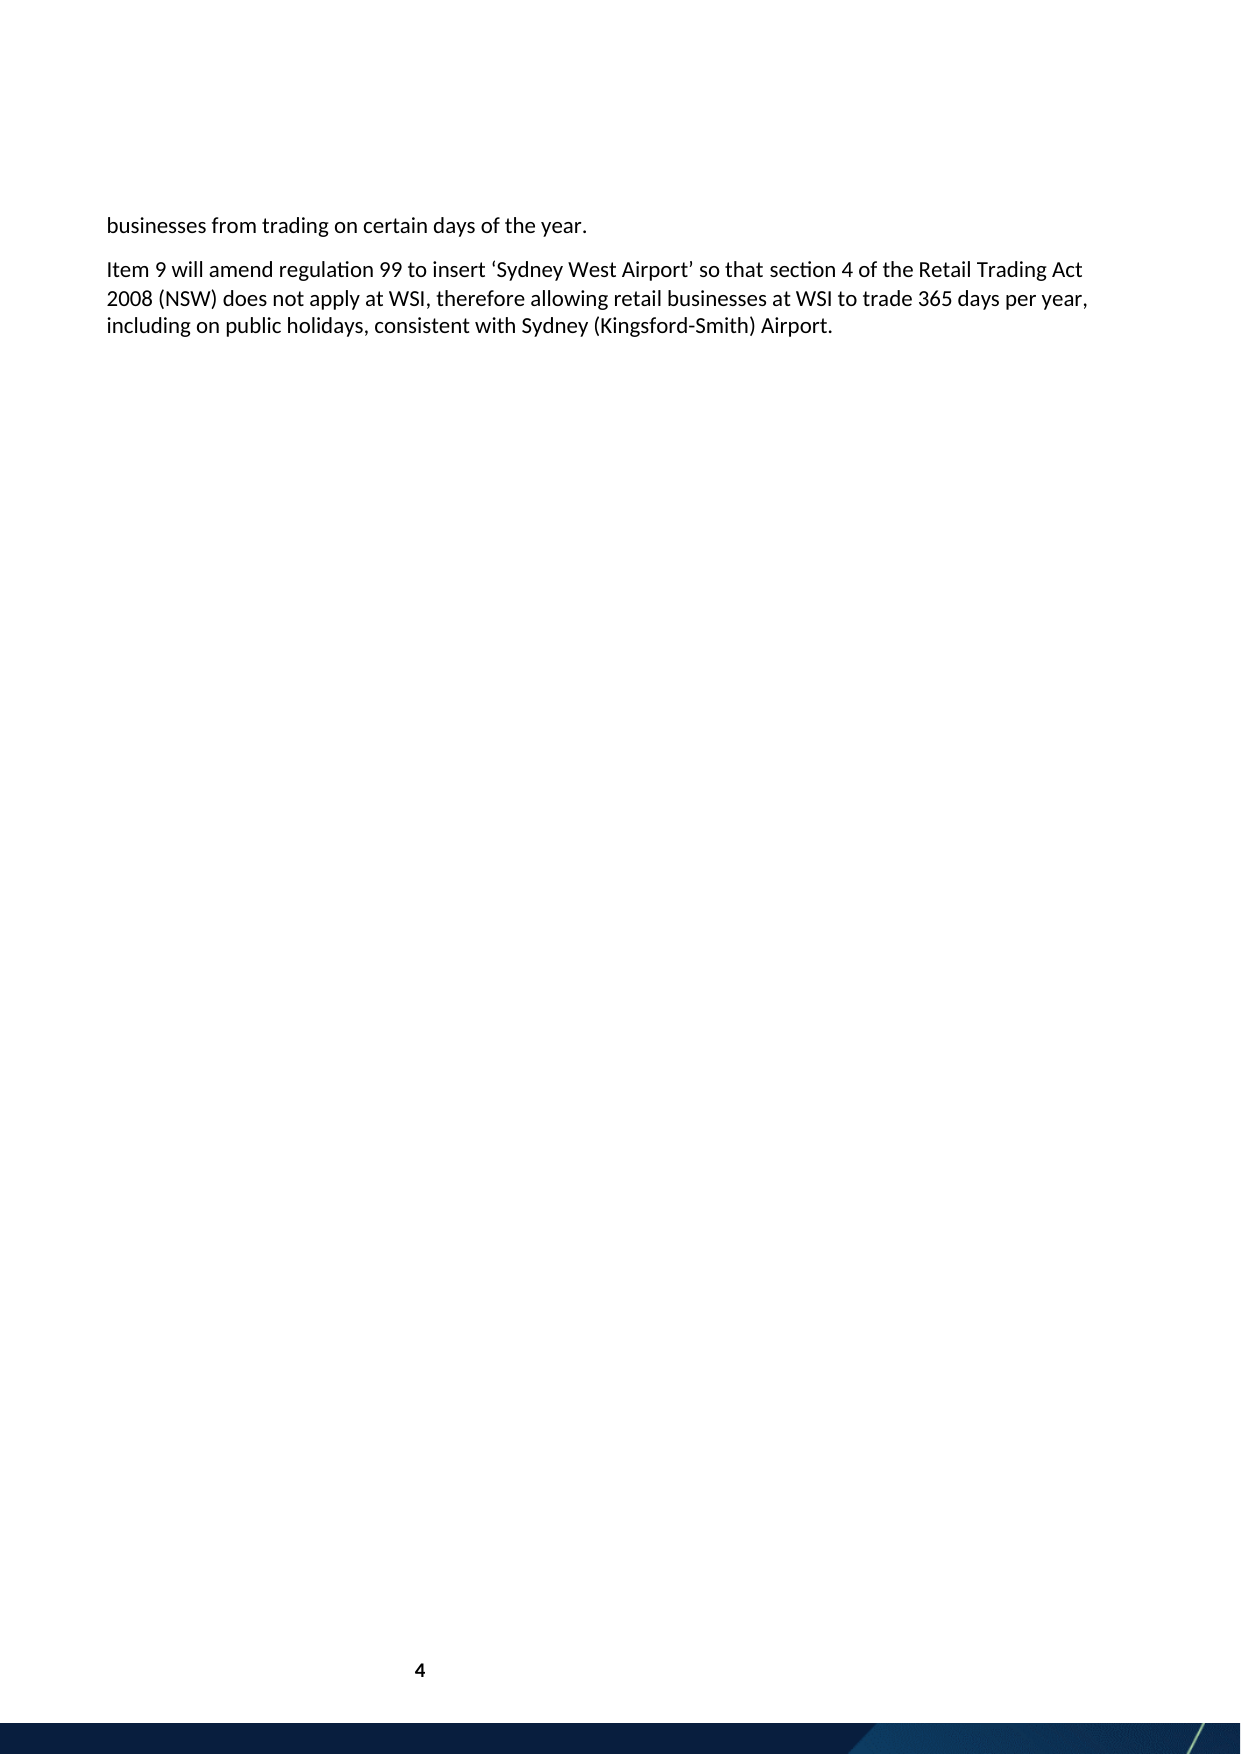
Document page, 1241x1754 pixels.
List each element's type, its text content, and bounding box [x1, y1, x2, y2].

text Item 9 will amend regulation 99 to insert ‘Sydney West Airport’ so that section 4 of the Retail Trading Act 2008 (NSW) does not apply at WSI, therefore allowing retail businesses at WSI to trade 365 days per year, including on public holidays, consistent with Sydney (Kingsford-Smith) Airport. [106, 256, 1134, 340]
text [106, 211, 1134, 239]
picture [0, 1723, 1241, 1754]
